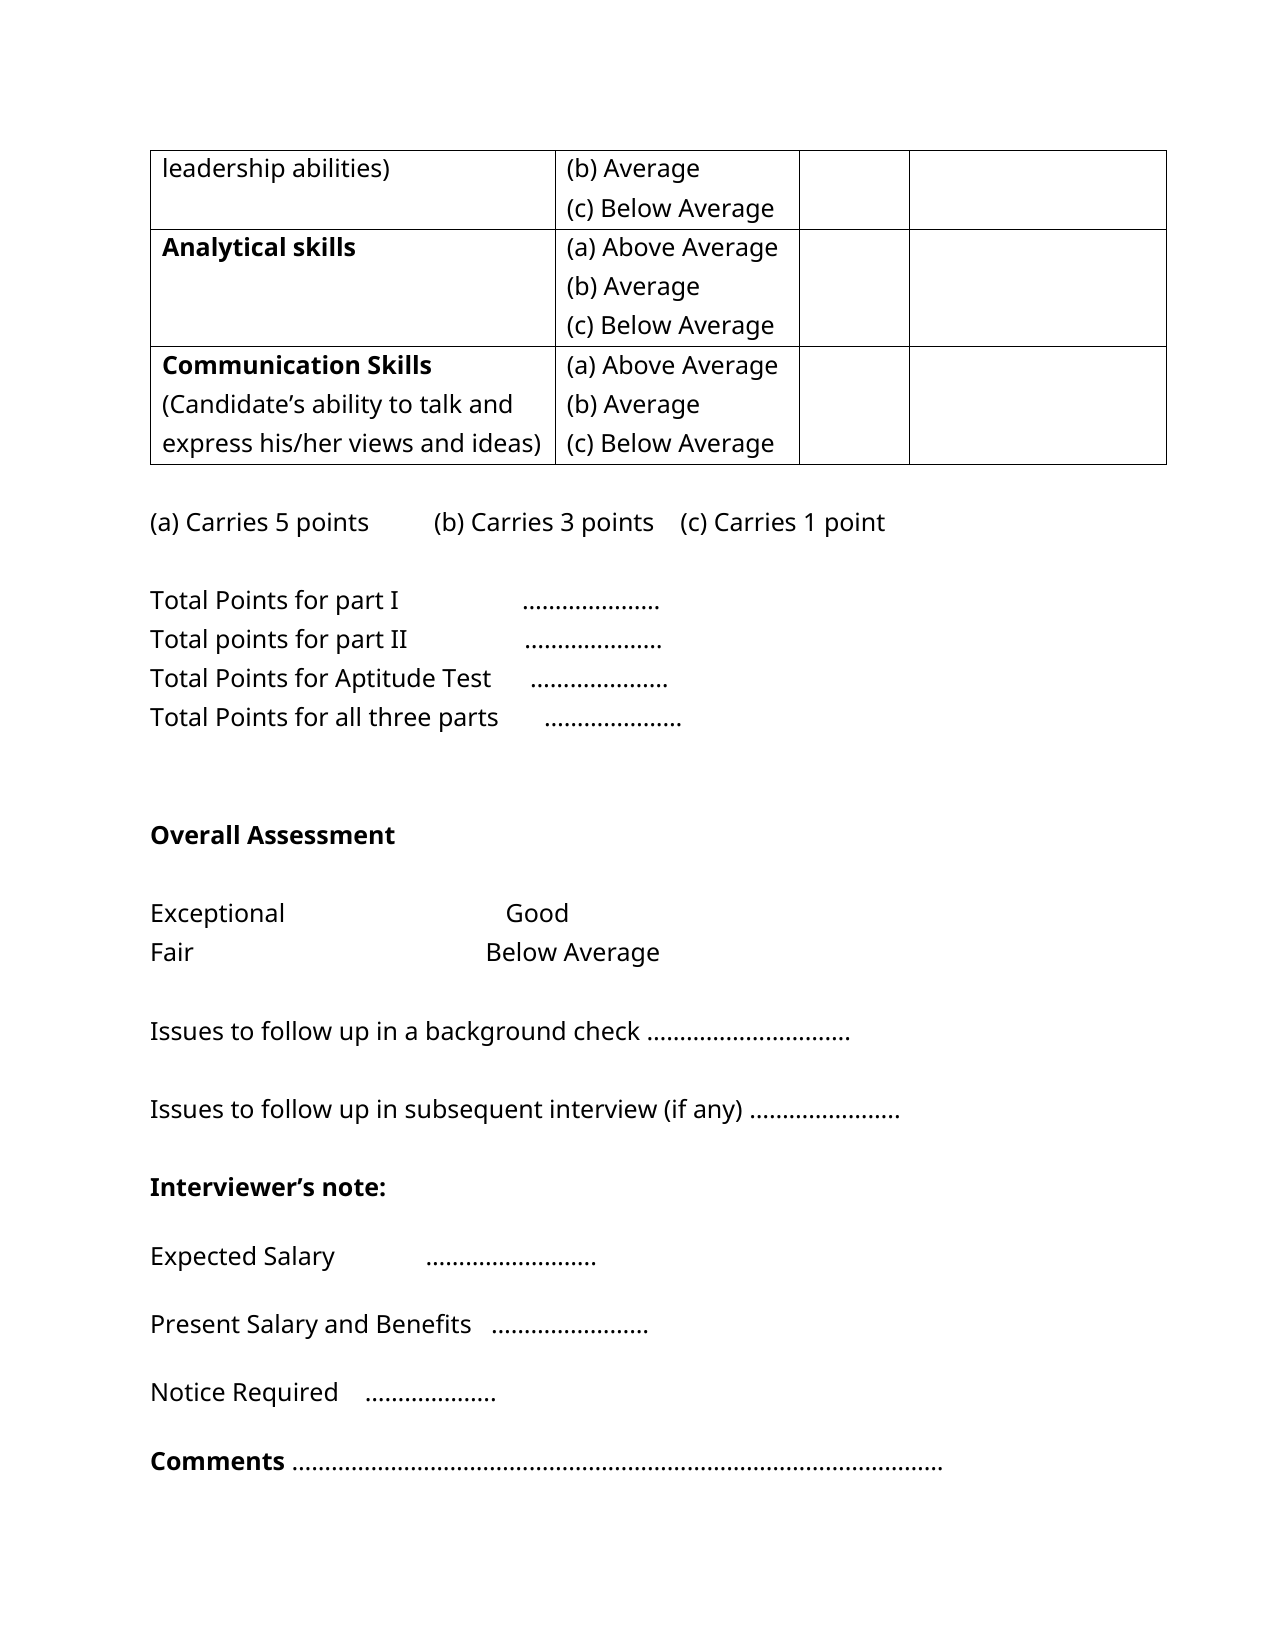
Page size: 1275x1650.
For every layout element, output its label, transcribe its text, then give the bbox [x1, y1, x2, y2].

text Fair Below Average [150, 935, 1125, 969]
text Issues to follow up in a background check …………………………. [150, 1013, 1125, 1047]
text Total Points for all three parts ………………… [150, 700, 1125, 734]
table_cell Communication Skills (Candidate’s ability to talk and express his/her views and ideas) [151, 347, 555, 464]
text Total points for part II ………………… [150, 622, 1125, 656]
text Expected Salary …………………….. [150, 1238, 1125, 1272]
table_cell Analytical skills [151, 230, 555, 346]
table_cell [800, 151, 909, 228]
text Comments ……………………………………………………………………………………… [150, 1443, 1125, 1477]
table_cell [910, 151, 1166, 228]
table_cell [800, 230, 909, 346]
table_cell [556, 151, 799, 228]
table_cell [910, 347, 1166, 464]
text Issues to follow up in subsequent interview (if any) ………………….. [150, 1092, 1125, 1126]
text Exceptional Good [150, 896, 1125, 930]
table_cell [800, 347, 909, 464]
text Present Salary and Benefits …………………… [150, 1307, 1125, 1341]
text Total Points for Aptitude Test ………………… [150, 661, 1125, 695]
table_cell (a) Above Average (b) Average (c) Below Average [556, 347, 799, 464]
text Total Points for part I ………………… [150, 582, 1125, 617]
text Interviewer’s note: [150, 1170, 1125, 1204]
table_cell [151, 151, 555, 228]
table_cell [556, 230, 799, 346]
text Overall Assessment [150, 817, 1125, 852]
text Notice Required ……………….. [150, 1375, 1125, 1409]
table_cell [910, 230, 1166, 346]
text (a) Carries 5 points (b) Carries 3 points (c) Carries 1 point [150, 504, 1125, 538]
